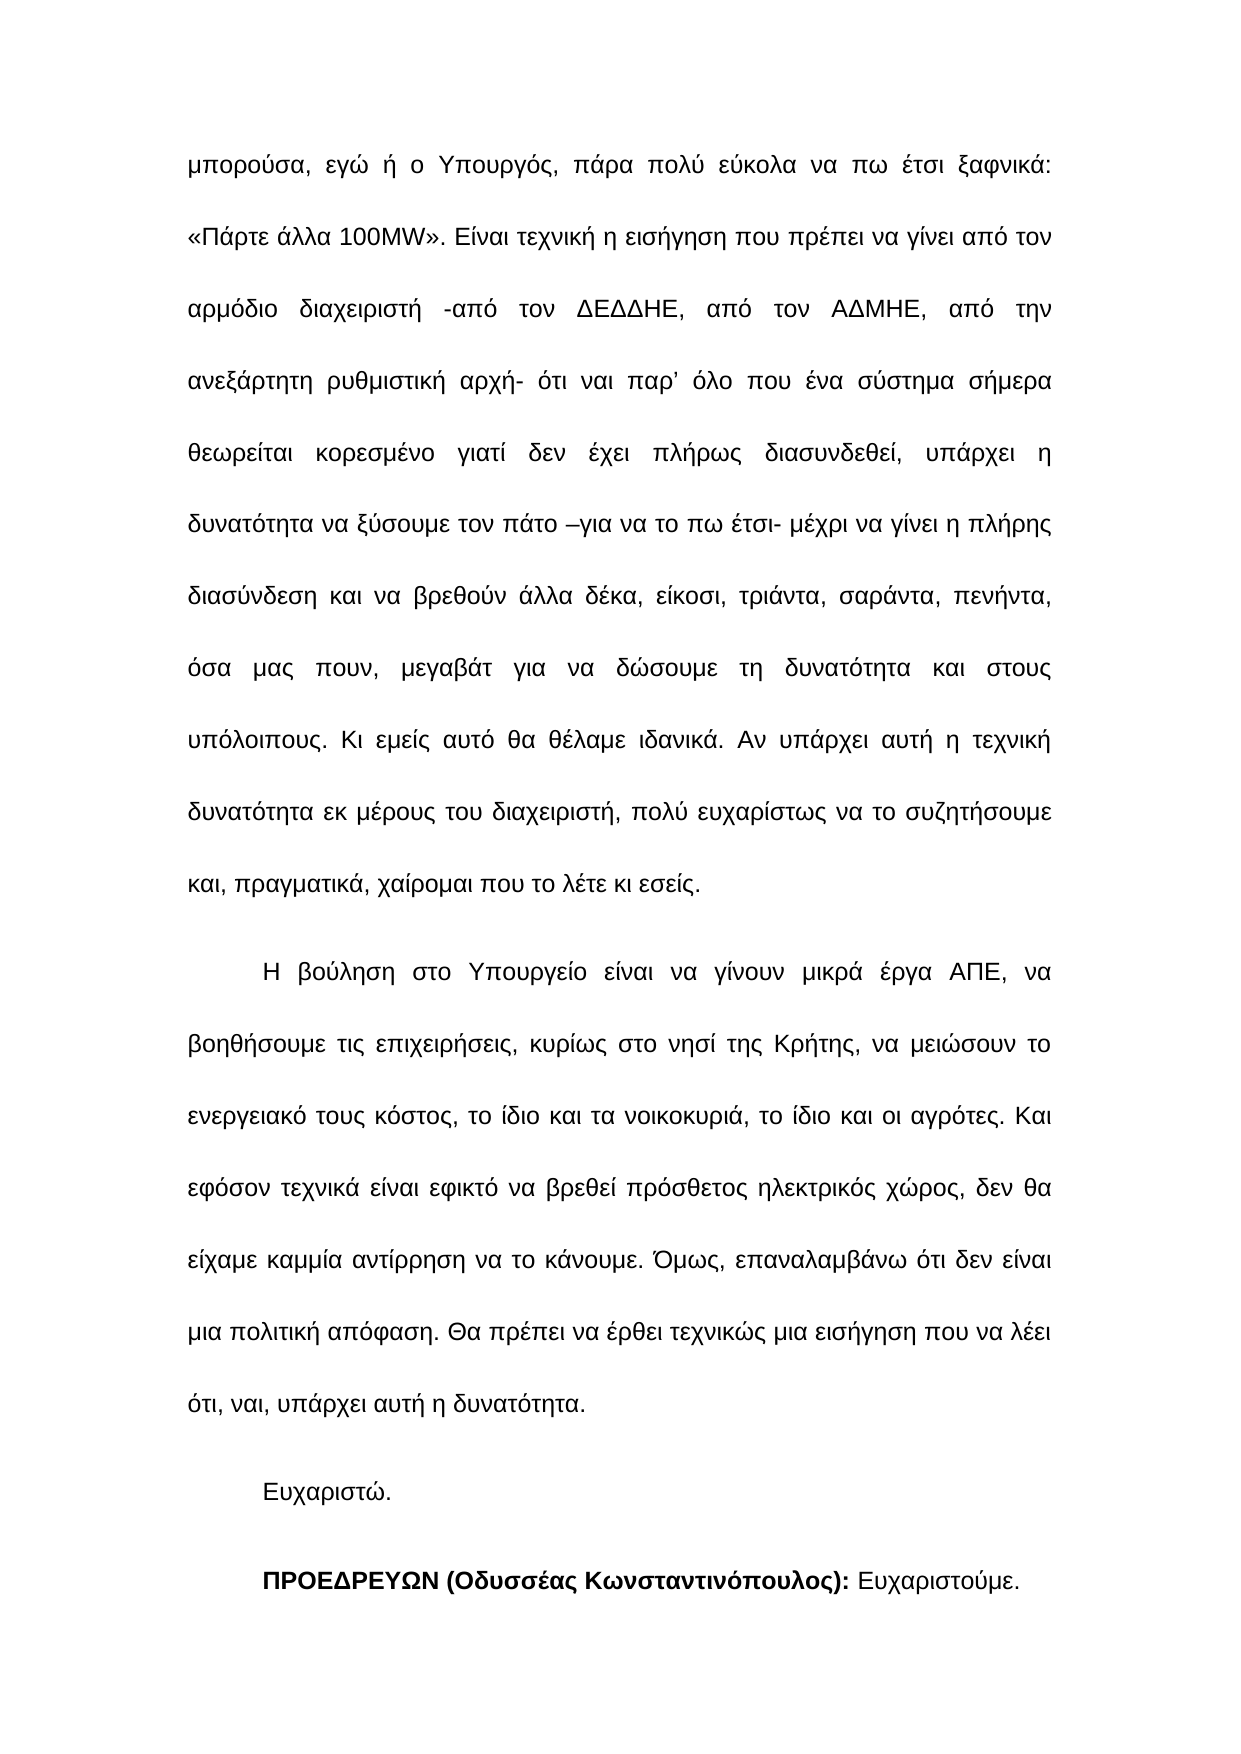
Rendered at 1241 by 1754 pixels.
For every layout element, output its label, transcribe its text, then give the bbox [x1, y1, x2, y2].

text ΠΡΟΕΔΡΕΥΩΝ (Οδυσσέας Κωνσταντινόπουλος): Ευχαριστούμε. [187, 1566, 1053, 1594]
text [187, 150, 1053, 897]
text Η βούληση στο Υπουργείο είναι να γίνουν μικρά έργα ΑΠΕ, να βοηθήσουμε τις επιχειρήσεις, κυρίως στο νησί της Κρήτης, να μειώσουν το ενεργειακό τους κόστος, το ίδιο και τα νοικοκυριά, το ίδιο και οι αγρότες. Και εφόσον τεχνικά είναι εφικτό να βρεθεί πρόσθετος ηλεκτρικός χώρος, δεν θα είχαμε καμμία αντίρρηση να το κάνουμε. Όμως, επαναλαμβάνω ότι δεν είναι μια πολιτική απόφαση. Θα πρέπει να έρθει τεχνικώς μια εισήγηση που να λέει ότι, ναι, υπάρχει αυτή η δυνατότητα. [187, 957, 1053, 1417]
text Ευχαριστώ. [187, 1477, 1053, 1506]
